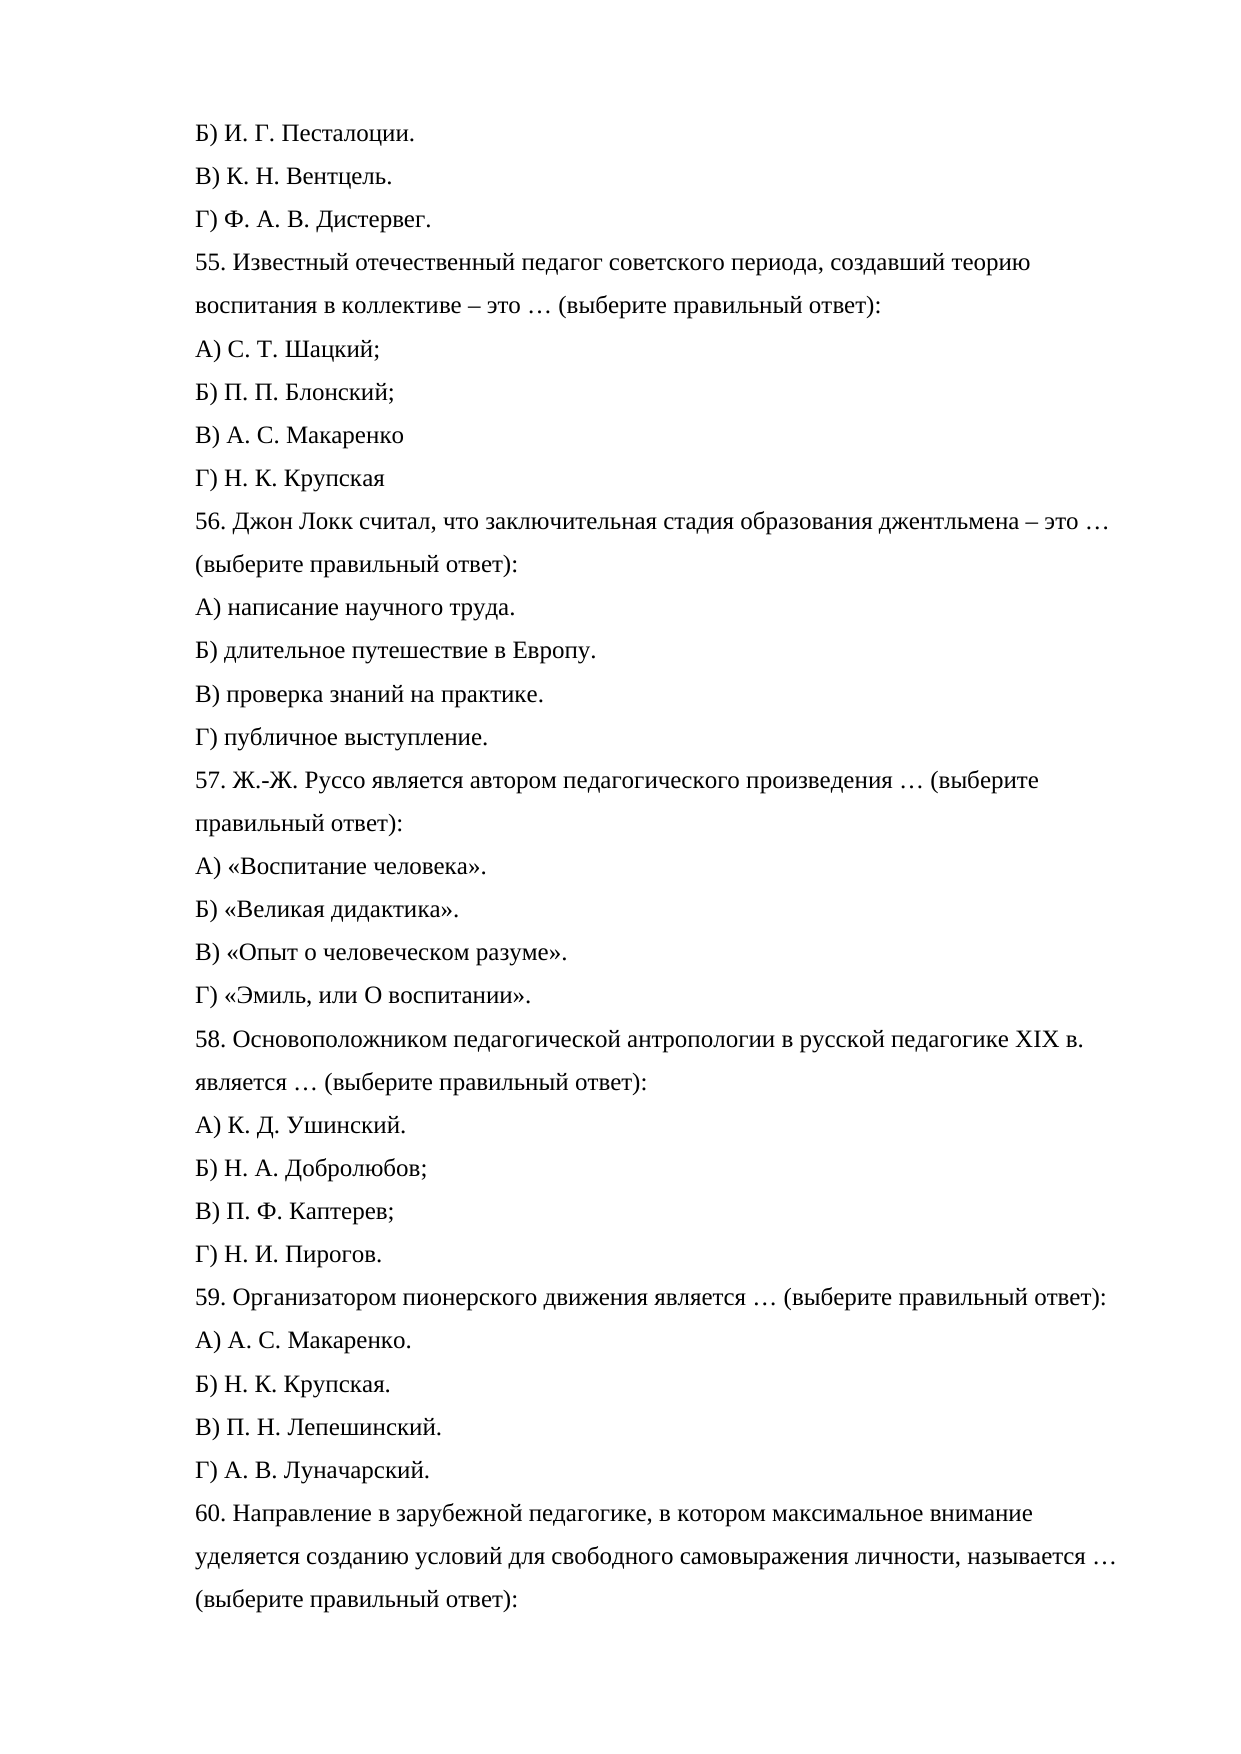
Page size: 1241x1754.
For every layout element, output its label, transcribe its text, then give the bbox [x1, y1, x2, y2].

text 55. Известный отечественный педагог советского периода, создавший теорию воспитания в коллективе – это … (выберите правильный ответ): [195, 247, 1134, 319]
text А) «Воспитание человека». [195, 851, 1134, 880]
text В) П. Ф. Каптерев; [195, 1196, 1134, 1225]
text Б) И. Г. Песталоции. [195, 118, 1134, 147]
text 58. Основоположником педагогической антропологии в русской педагогике XIX в. является … (выберите правильный ответ): [195, 1024, 1134, 1096]
text В) проверка знаний на практике. [195, 679, 1134, 707]
text Б) длительное путешествие в Европу. [195, 636, 1134, 664]
text Б) Н. А. Добролюбов; [195, 1153, 1134, 1182]
text Г) «Эмиль, или О воспитании». [195, 981, 1134, 1009]
text А) А. С. Макаренко. [195, 1326, 1134, 1354]
text Б) «Великая дидактика». [195, 894, 1134, 923]
text Г) А. В. Луначарский. [195, 1455, 1134, 1484]
text Б) П. П. Блонский; [195, 377, 1134, 406]
text В) «Опыт о человеческом разуме». [195, 937, 1134, 966]
text В) А. С. Макаренко [195, 420, 1134, 449]
text Б) Н. К. Крупская. [195, 1369, 1134, 1397]
text Г) Н. И. Пирогов. [195, 1239, 1134, 1268]
text 59. Организатором пионерского движения является … (выберите правильный ответ): [195, 1282, 1134, 1311]
text Г) публичное выступление. [195, 722, 1134, 751]
text А) К. Д. Ушинский. [195, 1110, 1134, 1139]
text 57. Ж.-Ж. Руссо является автором педагогического произведения … (выберите правильный ответ): [195, 765, 1134, 837]
text В) К. Н. Вентцель. [195, 161, 1134, 190]
text А) написание научного труда. [195, 592, 1134, 621]
text А) С. Т. Шацкий; [195, 334, 1134, 362]
text В) П. Н. Лепешинский. [195, 1412, 1134, 1441]
text 60. Направление в зарубежной педагогике, в котором максимальное внимание уделяется созданию условий для свободного самовыражения личности, называется … (выберите правильный ответ): [195, 1498, 1134, 1613]
text 56. Джон Локк считал, что заключительная стадия образования джентльмена – это … (выберите правильный ответ): [195, 506, 1134, 578]
text Г) Ф. А. В. Дистервег. [195, 204, 1134, 233]
text Г) Н. К. Крупская [195, 463, 1134, 492]
